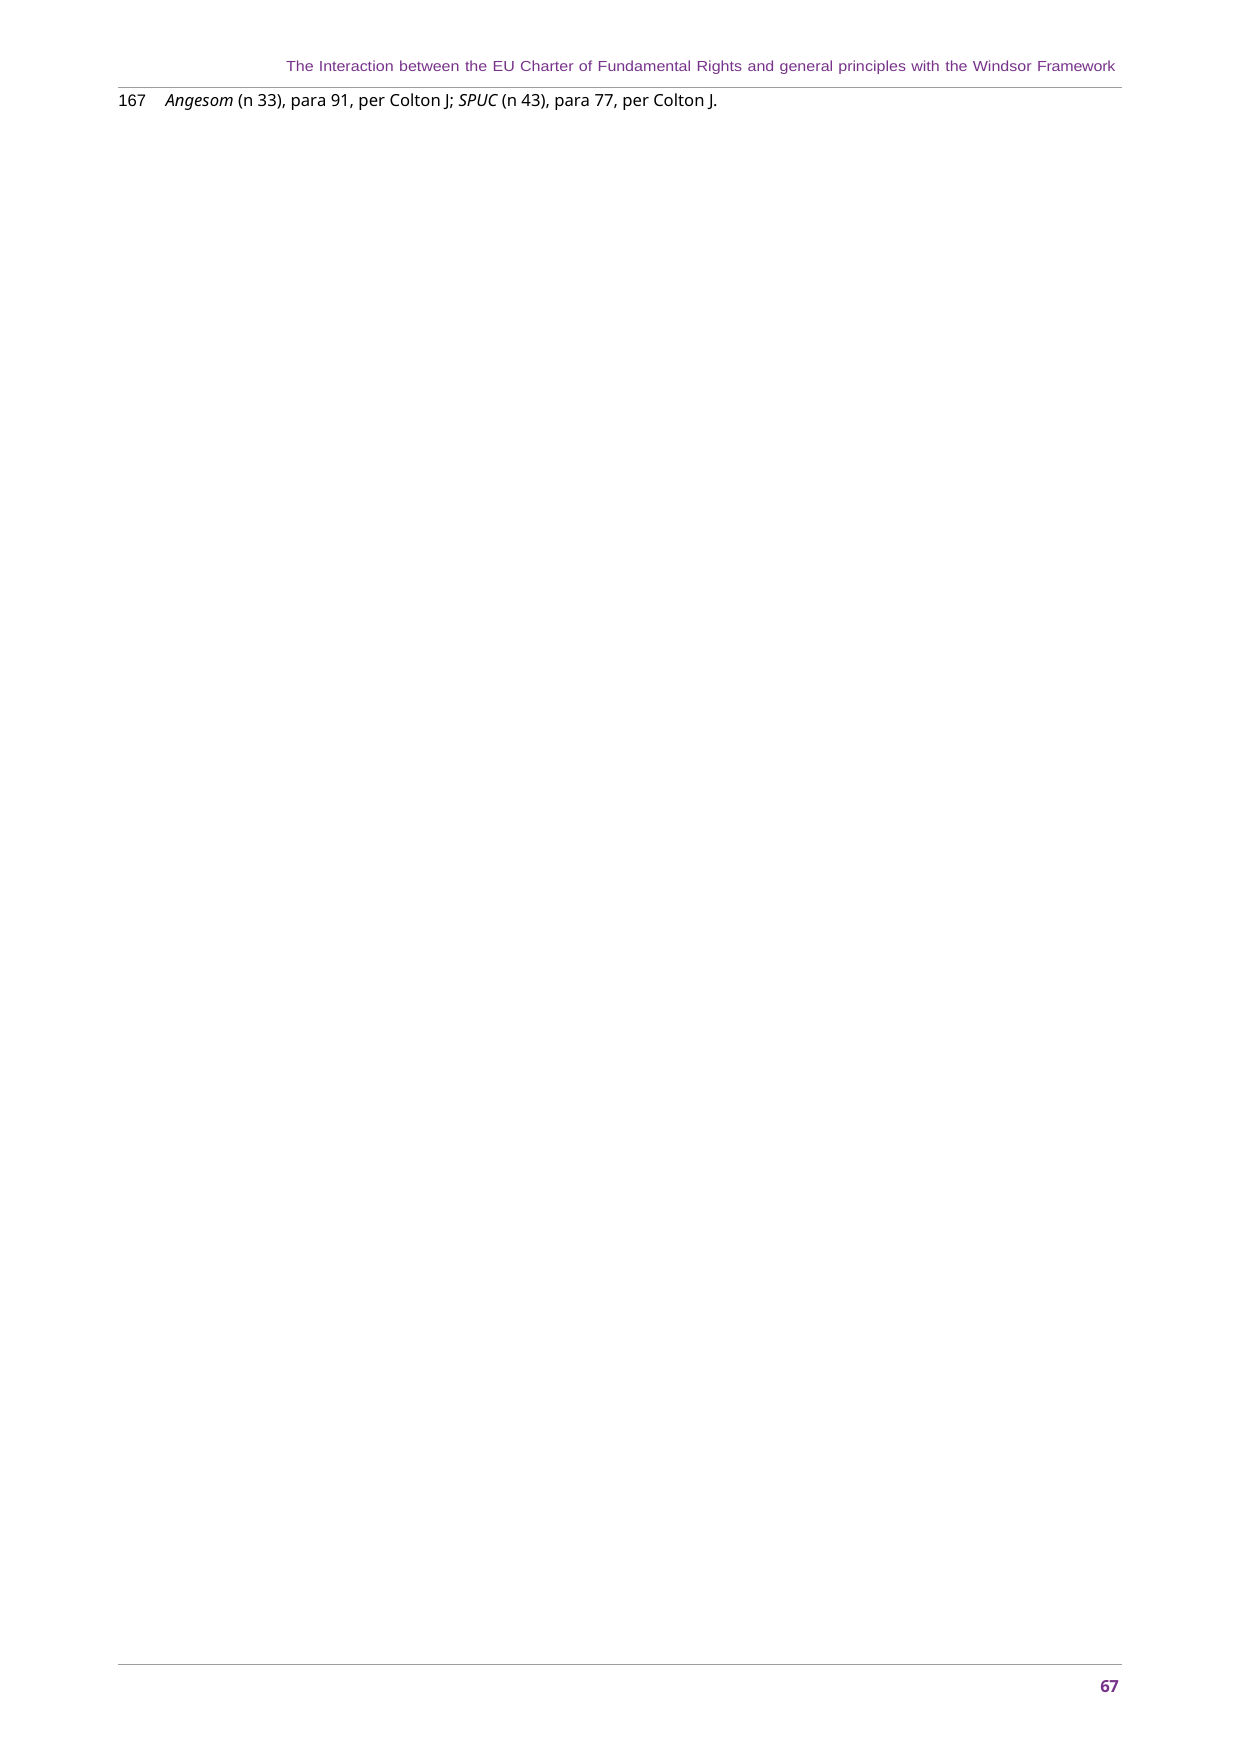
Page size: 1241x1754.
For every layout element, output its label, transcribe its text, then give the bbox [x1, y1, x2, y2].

list Angesom (n 33), para 91, per Colton J; SPUC (n 43), para 77, per Colton J. [118, 87, 1134, 111]
